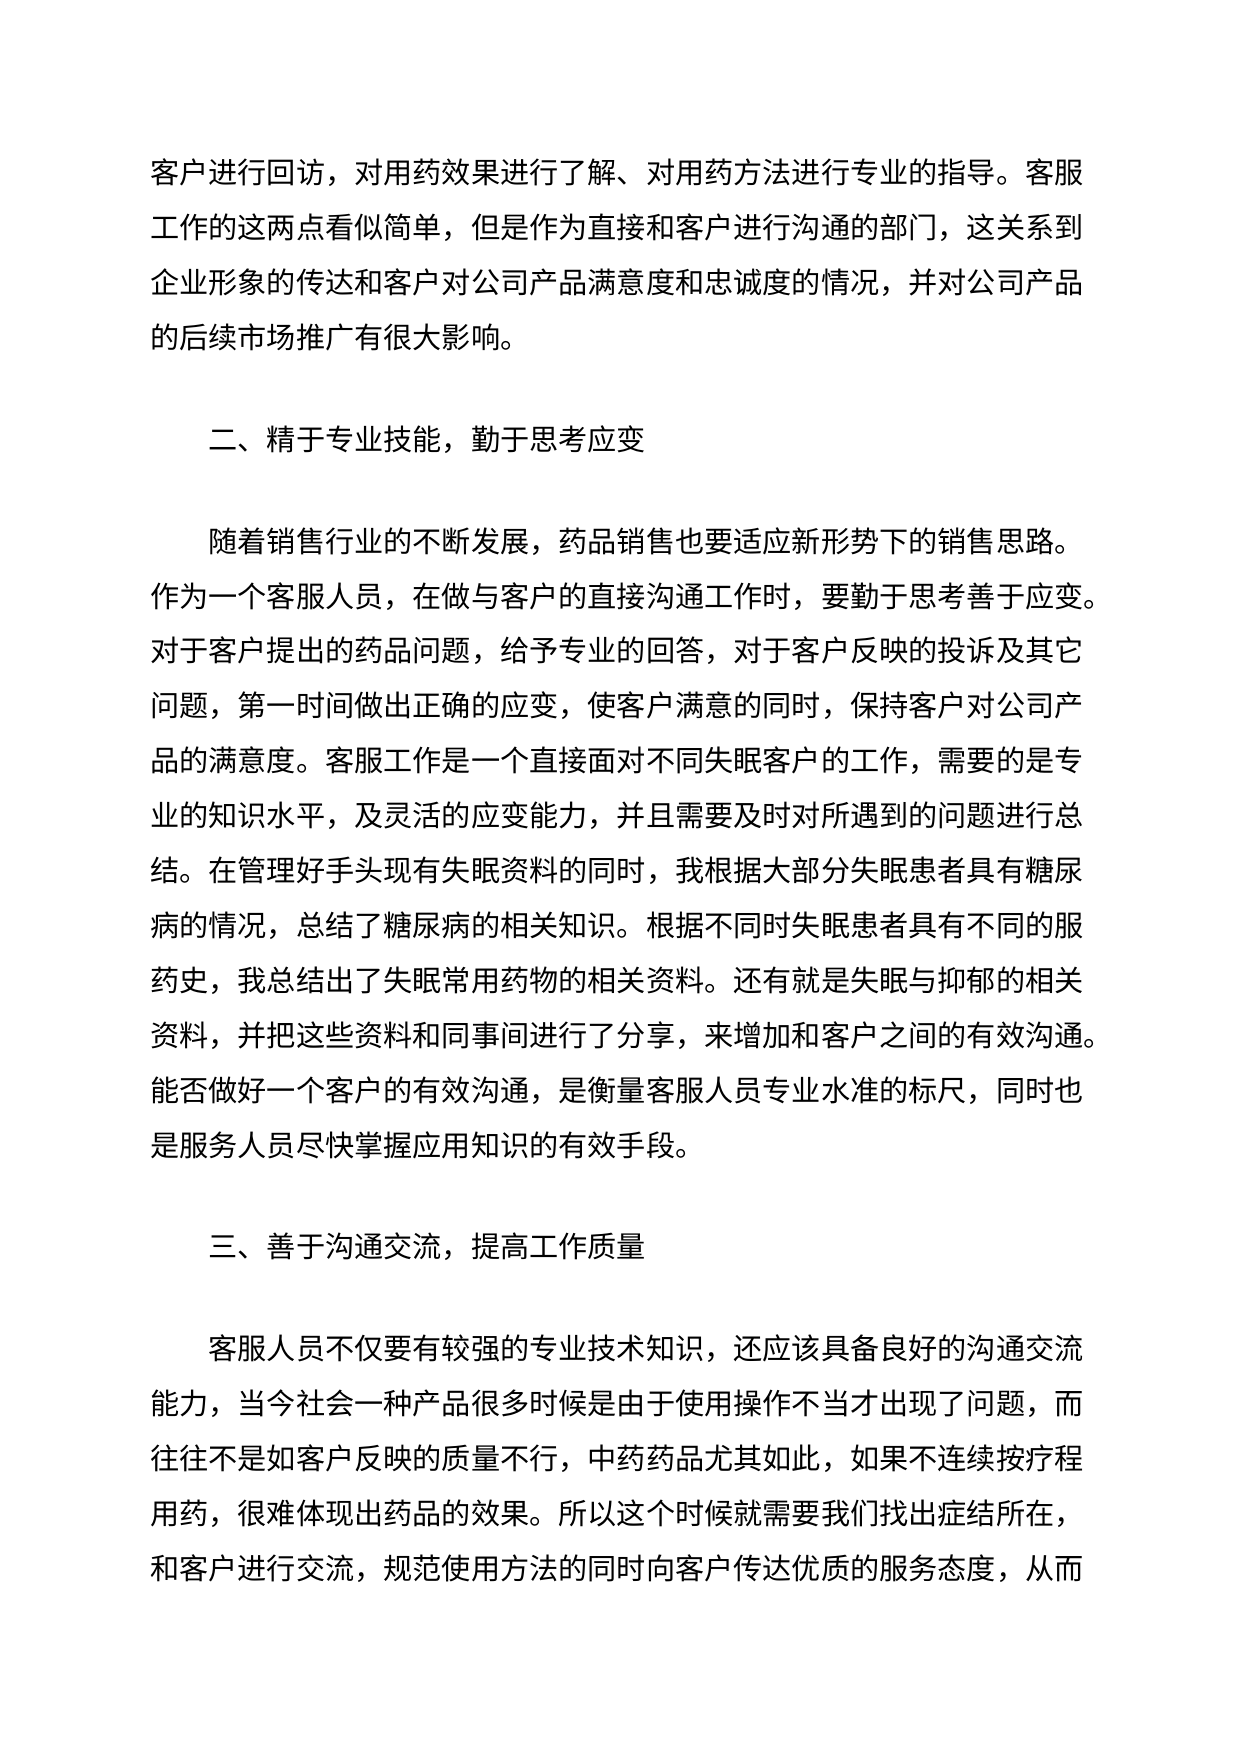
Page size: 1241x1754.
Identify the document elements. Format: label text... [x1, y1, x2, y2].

text 三、善于沟通交流，提高工作质量 [150, 1224, 1090, 1266]
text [150, 1326, 1090, 1587]
text 随着销售行业的不断发展，药品销售也要适应新形势下的销售思路。作为一个客服人员，在做与客户的直接沟通工作时，要勤于思考善于应变。对于客户提出的药品问题，给予专业的回答，对于客户反映的投诉及其它问题，第一时间做出正确的应变，使客户满意的同时，保持客户对公司产品的满意度。客服工作是一个直接面对不同失眠客户的工作，需要的是专业的知识水平，及灵活的应变能力，并且需要及时对所遇到的问题进行总结。在管理好手头现有失眠资料的同时，我根据大部分失眠患者具有糖尿病的情况，总结了糖尿病的相关知识。根据不同时失眠患者具有不同的服药史，我总结出了失眠常用药物的相关资料。还有就是失眠与抑郁的相关资料，并把这些资料和同事间进行了分享，来增加和客户之间的有效沟通。能否做好一个客户的有效沟通，是衡量客服人员专业水准的标尺，同时也是服务人员尽快掌握应用知识的有效手段。 [150, 518, 1090, 1164]
text 二、精于专业技能，勤于思考应变 [150, 416, 1090, 459]
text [150, 150, 1090, 357]
